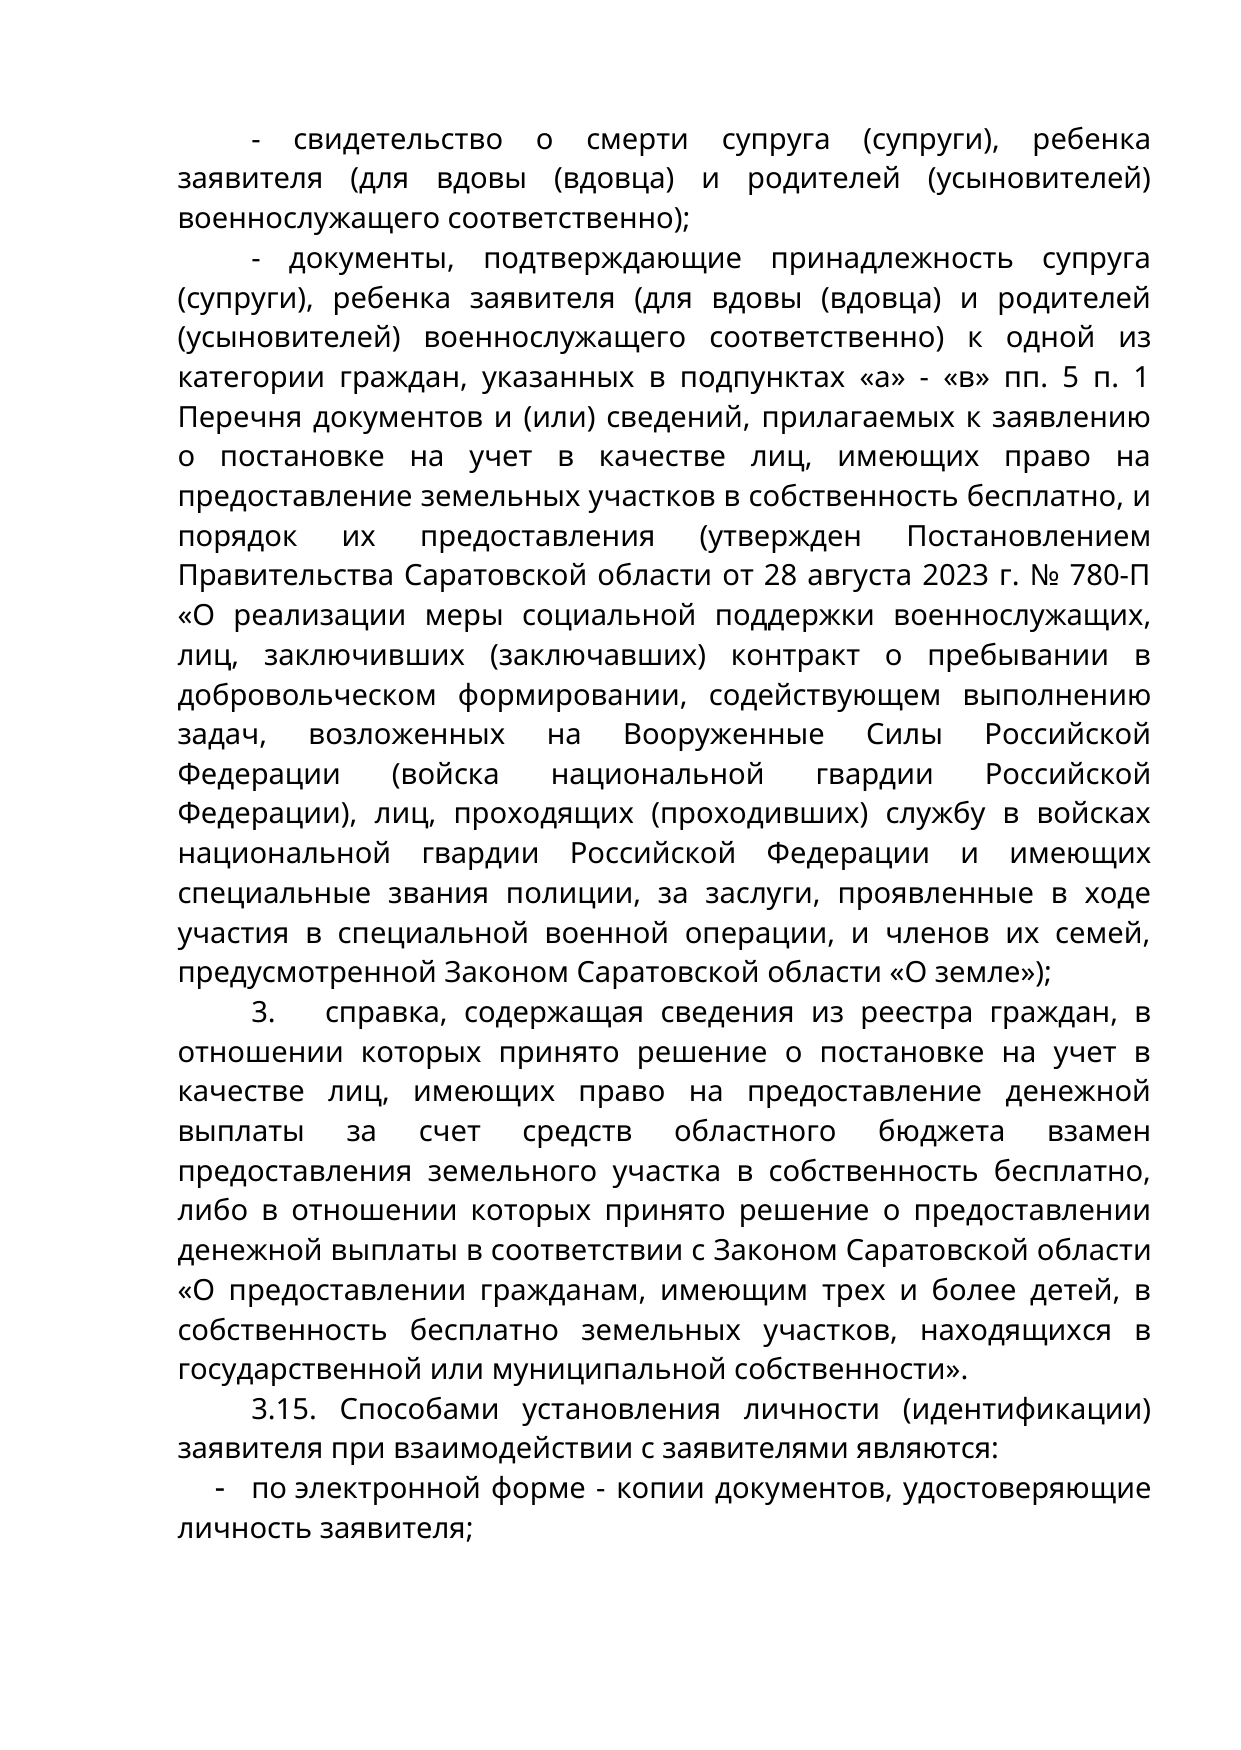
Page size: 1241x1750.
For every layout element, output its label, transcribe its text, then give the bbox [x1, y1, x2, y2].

text - документы, подтверждающие принадлежность супруга (супруги), ребенка заявителя (для вдовы (вдовца) и родителей (усыновителей) военнослужащего соответственно) к одной из категории граждан, указанных в подпунктах «а» - «в» пп. 5 п. 1 Перечня документов и (или) сведений, прилагаемых к заявлению о постановке на учет в качестве лиц, имеющих право на предоставление земельных участков в собственность бесплатно, и порядок их предоставления (утвержден Постановлением Правительства Саратовской области от 28 августа 2023 г. № 780-П «О реализации меры социальной поддержки военнослужащих, лиц, заключивших (заключавших) контракт о пребывании в добровольческом формировании, содействующем выполнению задач, возложенных на Вооруженные Силы Российской Федерации (войска национальной гвардии Российской Федерации), лиц, проходящих (проходивших) службу в войсках национальной гвардии Российской Федерации и имеющих специальные звания полиции, за заслуги, проявленные в ходе участия в специальной военной операции, и членов их семей, предусмотренной Законом Саратовской области «О земле»); [177, 237, 1152, 991]
list по электронной форме - копии документов, удостоверяющие личность заявителя; [177, 1467, 1152, 1547]
list справка, содержащая сведения из реестра граждан, в отношении которых принято решение о постановке на учет в качестве лиц, имеющих право на предоставление денежной выплаты за счет средств областного бюджета взамен предоставления земельного участка в собственность бесплатно, либо в отношении которых принято решение о предоставлении денежной выплаты в соответствии с Законом Саратовской области «О предоставлении гражданам, имеющим трех и более детей, в собственность бесплатно земельных участков, находящихся в государственной или муниципальной собственности». [177, 991, 1152, 1388]
text - свидетельство о смерти супруга (супруги), ребенка заявителя (для вдовы (вдовца) и родителей (усыновителей) военнослужащего соответственно); [177, 118, 1152, 237]
text 3.15. Способами установления личности (идентификации) заявителя при взаимодействии с заявителями являются: [177, 1388, 1152, 1467]
